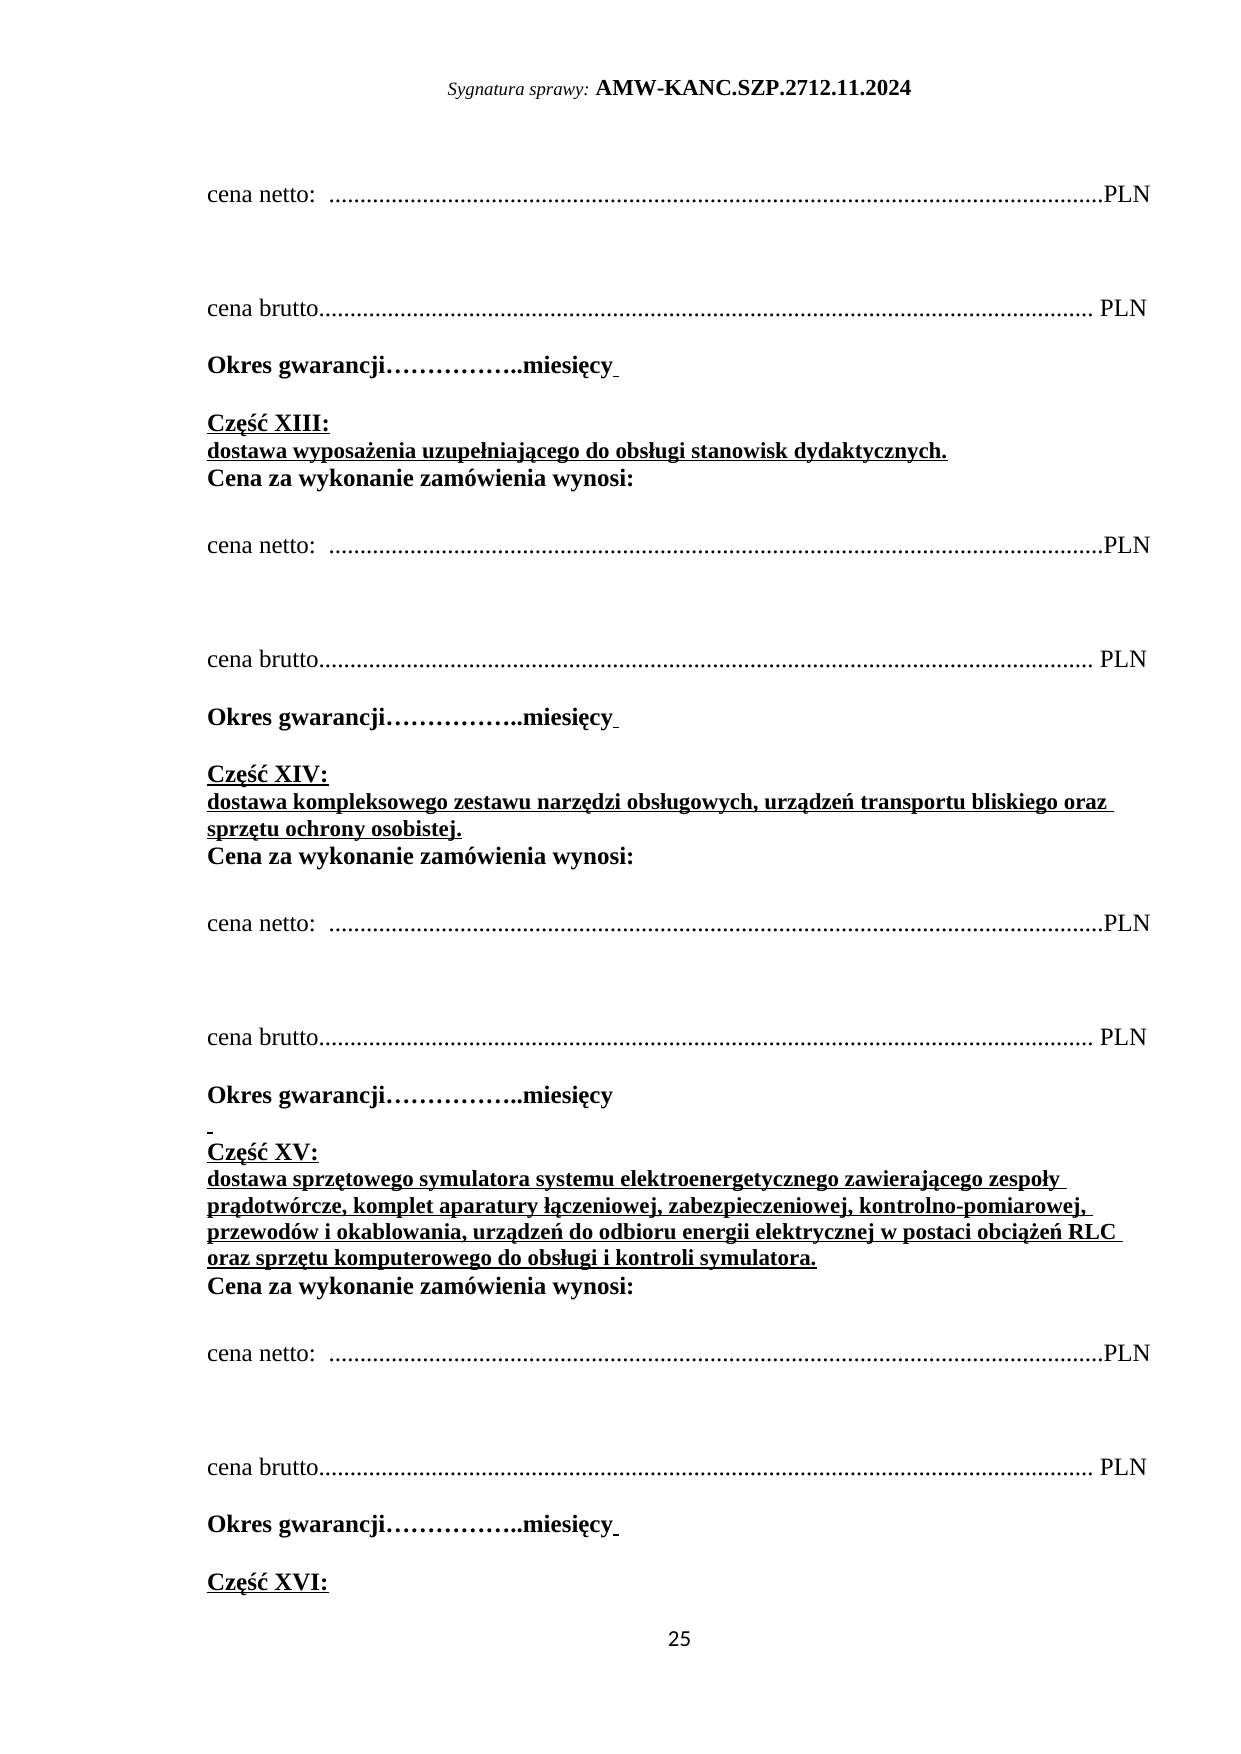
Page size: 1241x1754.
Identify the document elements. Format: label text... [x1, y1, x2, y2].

text dostawa sprzętowego symulatora systemu elektroenergetycznego zawierającego zespoły prądotwórcze, komplet aparatury łączeniowej, zabezpieczeniowej, kontrolno-pomiarowej, przewodów i okablowania, urządzeń do odbioru energii elektrycznej w postaci obciążeń RLC oraz sprzętu komputerowego do obsługi i kontroli symulatora. [207, 1165, 1152, 1271]
text Okres gwarancji……………..miesięcy [207, 702, 1152, 731]
text Okres gwarancji……………..miesięcy [207, 1509, 1152, 1538]
text Część XV: [207, 1137, 1152, 1165]
text Cena za wykonanie zamówienia wynosi: [207, 463, 1152, 492]
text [207, 293, 1152, 322]
text cena netto: ............................................................................................................................PLN [207, 179, 1152, 264]
text Okres gwarancji……………..miesięcy [207, 351, 1152, 379]
text Część XVI: [207, 1567, 1152, 1596]
text cena brutto............................................................................................................................ PLN [207, 1022, 1152, 1051]
text dostawa wyposażenia uzupełniającego do obsługi stanowisk dydaktycznych. [207, 437, 1152, 463]
text cena netto: ............................................................................................................................PLN [207, 1338, 1152, 1423]
text dostawa kompleksowego zestawu narzędzi obsługowych, urządzeń transportu bliskiego oraz sprzętu ochrony osobistej. [207, 788, 1152, 841]
text cena netto: ............................................................................................................................PLN [207, 908, 1152, 993]
text cena netto: ............................................................................................................................PLN [207, 530, 1152, 616]
text Okres gwarancji……………..miesięcy [207, 1080, 1152, 1108]
text cena brutto............................................................................................................................ PLN [207, 644, 1152, 673]
text cena brutto............................................................................................................................ PLN [207, 1452, 1152, 1481]
text Cena za wykonanie zamówienia wynosi: [207, 841, 1152, 870]
text Cena za wykonanie zamówienia wynosi: [207, 1271, 1152, 1299]
text Część XIII: [207, 408, 1152, 437]
text Część XIV: [207, 759, 1152, 788]
